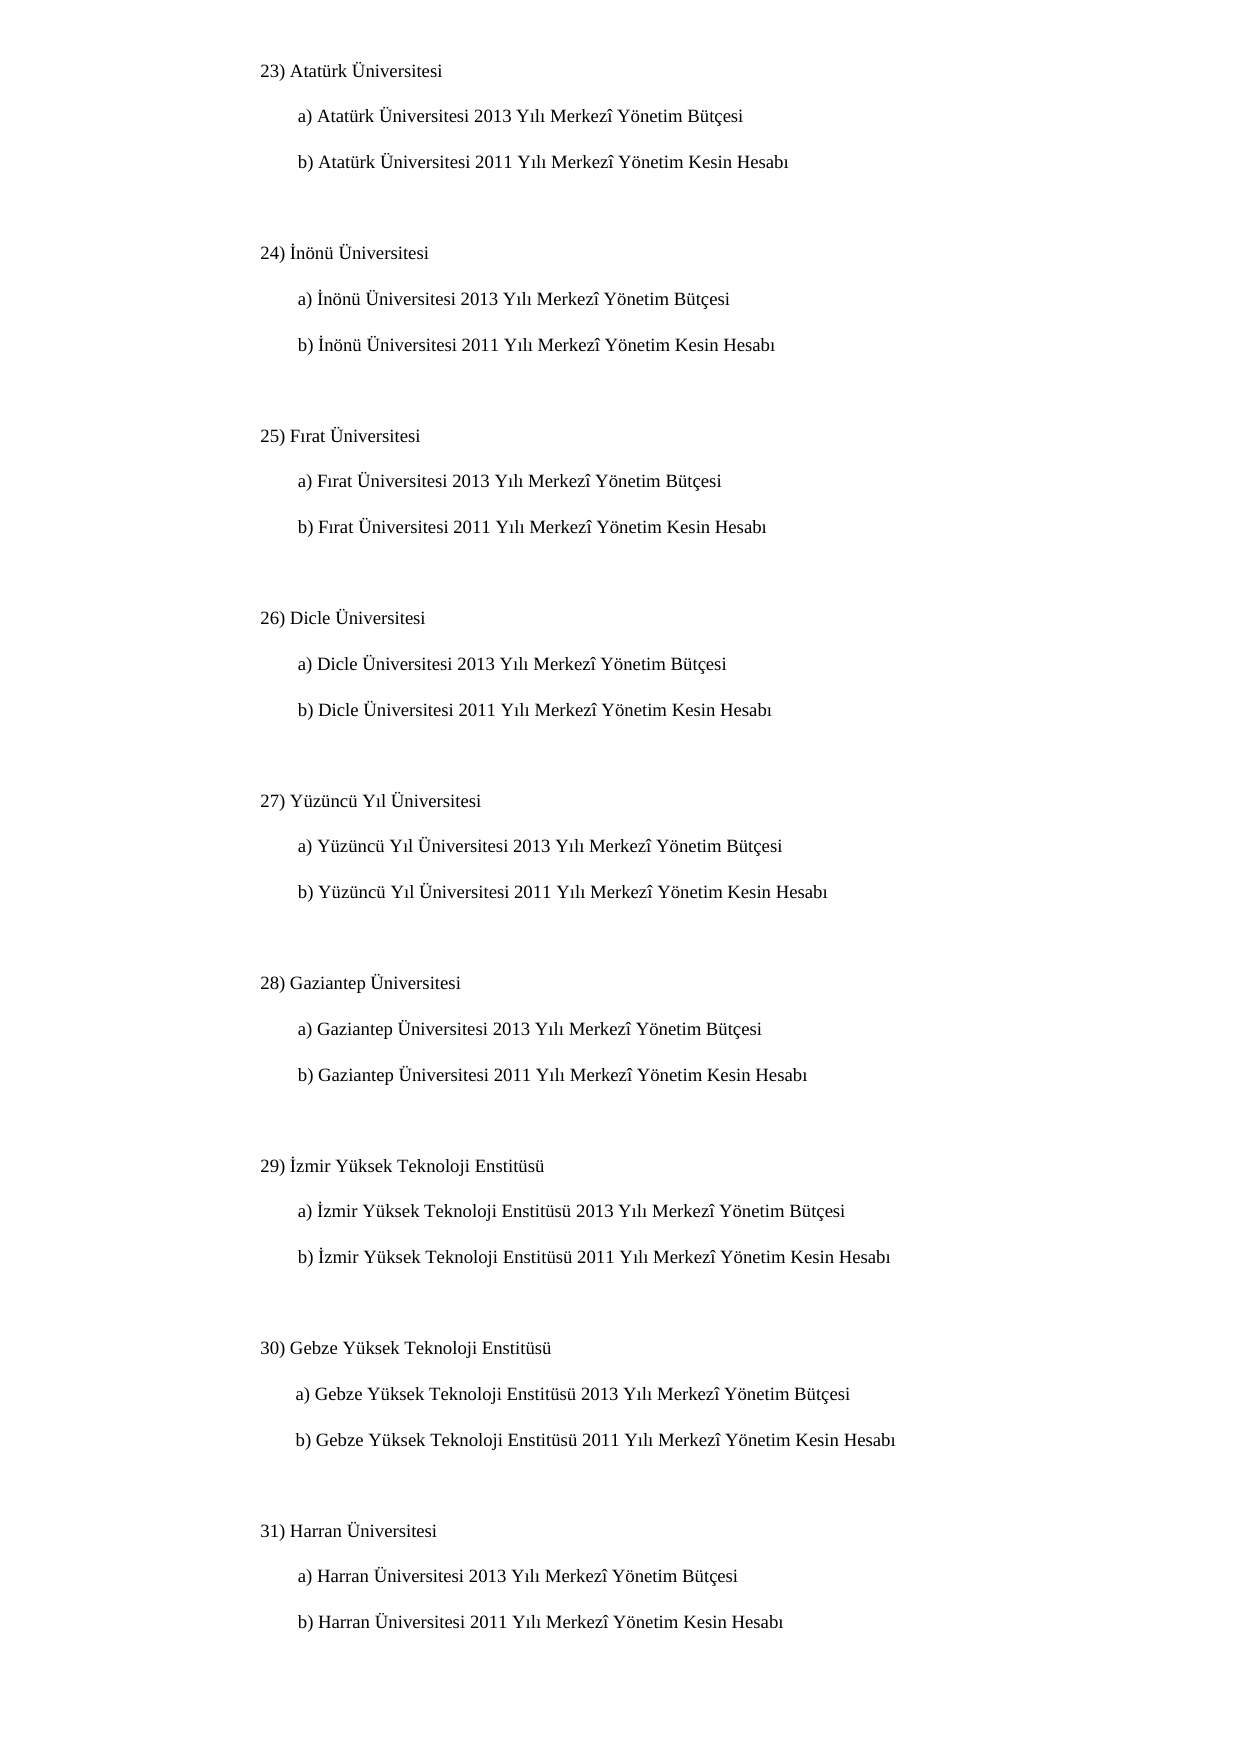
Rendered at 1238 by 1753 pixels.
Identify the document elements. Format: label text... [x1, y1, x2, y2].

text 24) İnönü Üniversitesi [260, 242, 1190, 264]
text a) İnönü Üniversitesi 2013 Yılı Merkezî Yönetim Bütçesi [260, 288, 1190, 309]
text a) Fırat Üniversitesi 2013 Yılı Merkezî Yönetim Bütçesi [260, 470, 1190, 492]
text 28) Gaziantep Üniversitesi [260, 972, 1190, 994]
text b) İzmir Yüksek Teknoloji Enstitüsü 2011 Yılı Merkezî Yönetim Kesin Hesabı [260, 1246, 1190, 1267]
text b) İnönü Üniversitesi 2011 Yılı Merkezî Yönetim Kesin Hesabı [260, 333, 1190, 355]
text 29) İzmir Yüksek Teknoloji Enstitüsü [260, 1155, 1190, 1176]
text b) Dicle Üniversitesi 2011 Yılı Merkezî Yönetim Kesin Hesabı [260, 698, 1190, 720]
text b) Yüzüncü Yıl Üniversitesi 2011 Yılı Merkezî Yönetim Kesin Hesabı [260, 881, 1190, 902]
text a) Gebze Yüksek Teknoloji Enstitüsü 2013 Yılı Merkezî Yönetim Bütçesi [285, 1383, 1190, 1404]
text a) Gaziantep Üniversitesi 2013 Yılı Merkezî Yönetim Bütçesi [260, 1018, 1190, 1039]
text b) Atatürk Üniversitesi 2011 Yılı Merkezî Yönetim Kesin Hesabı [260, 151, 1190, 172]
text 27) Yüzüncü Yıl Üniversitesi [260, 790, 1190, 811]
text 25) Fırat Üniversitesi [260, 425, 1190, 446]
text a) Atatürk Üniversitesi 2013 Yılı Merkezî Yönetim Bütçesi [260, 105, 1190, 127]
text b) Gaziantep Üniversitesi 2011 Yılı Merkezî Yönetim Kesin Hesabı [260, 1063, 1190, 1085]
text 23) Atatürk Üniversitesi [260, 60, 1190, 81]
text 30) Gebze Yüksek Teknoloji Enstitüsü [260, 1337, 1190, 1359]
text a) Yüzüncü Yıl Üniversitesi 2013 Yılı Merkezî Yönetim Bütçesi [260, 835, 1190, 857]
text 31) Harran Üniversitesi [260, 1520, 1190, 1541]
text a) İzmir Yüksek Teknoloji Enstitüsü 2013 Yılı Merkezî Yönetim Bütçesi [260, 1200, 1190, 1222]
text b) Fırat Üniversitesi 2011 Yılı Merkezî Yönetim Kesin Hesabı [260, 516, 1190, 537]
text a) Harran Üniversitesi 2013 Yılı Merkezî Yönetim Bütçesi [260, 1565, 1190, 1587]
text b) Gebze Yüksek Teknoloji Enstitüsü 2011 Yılı Merkezî Yönetim Kesin Hesabı [285, 1428, 1190, 1450]
text 26) Dicle Üniversitesi [260, 607, 1190, 629]
text b) Harran Üniversitesi 2011 Yılı Merkezî Yönetim Kesin Hesabı [260, 1611, 1190, 1632]
text a) Dicle Üniversitesi 2013 Yılı Merkezî Yönetim Bütçesi [260, 653, 1190, 674]
